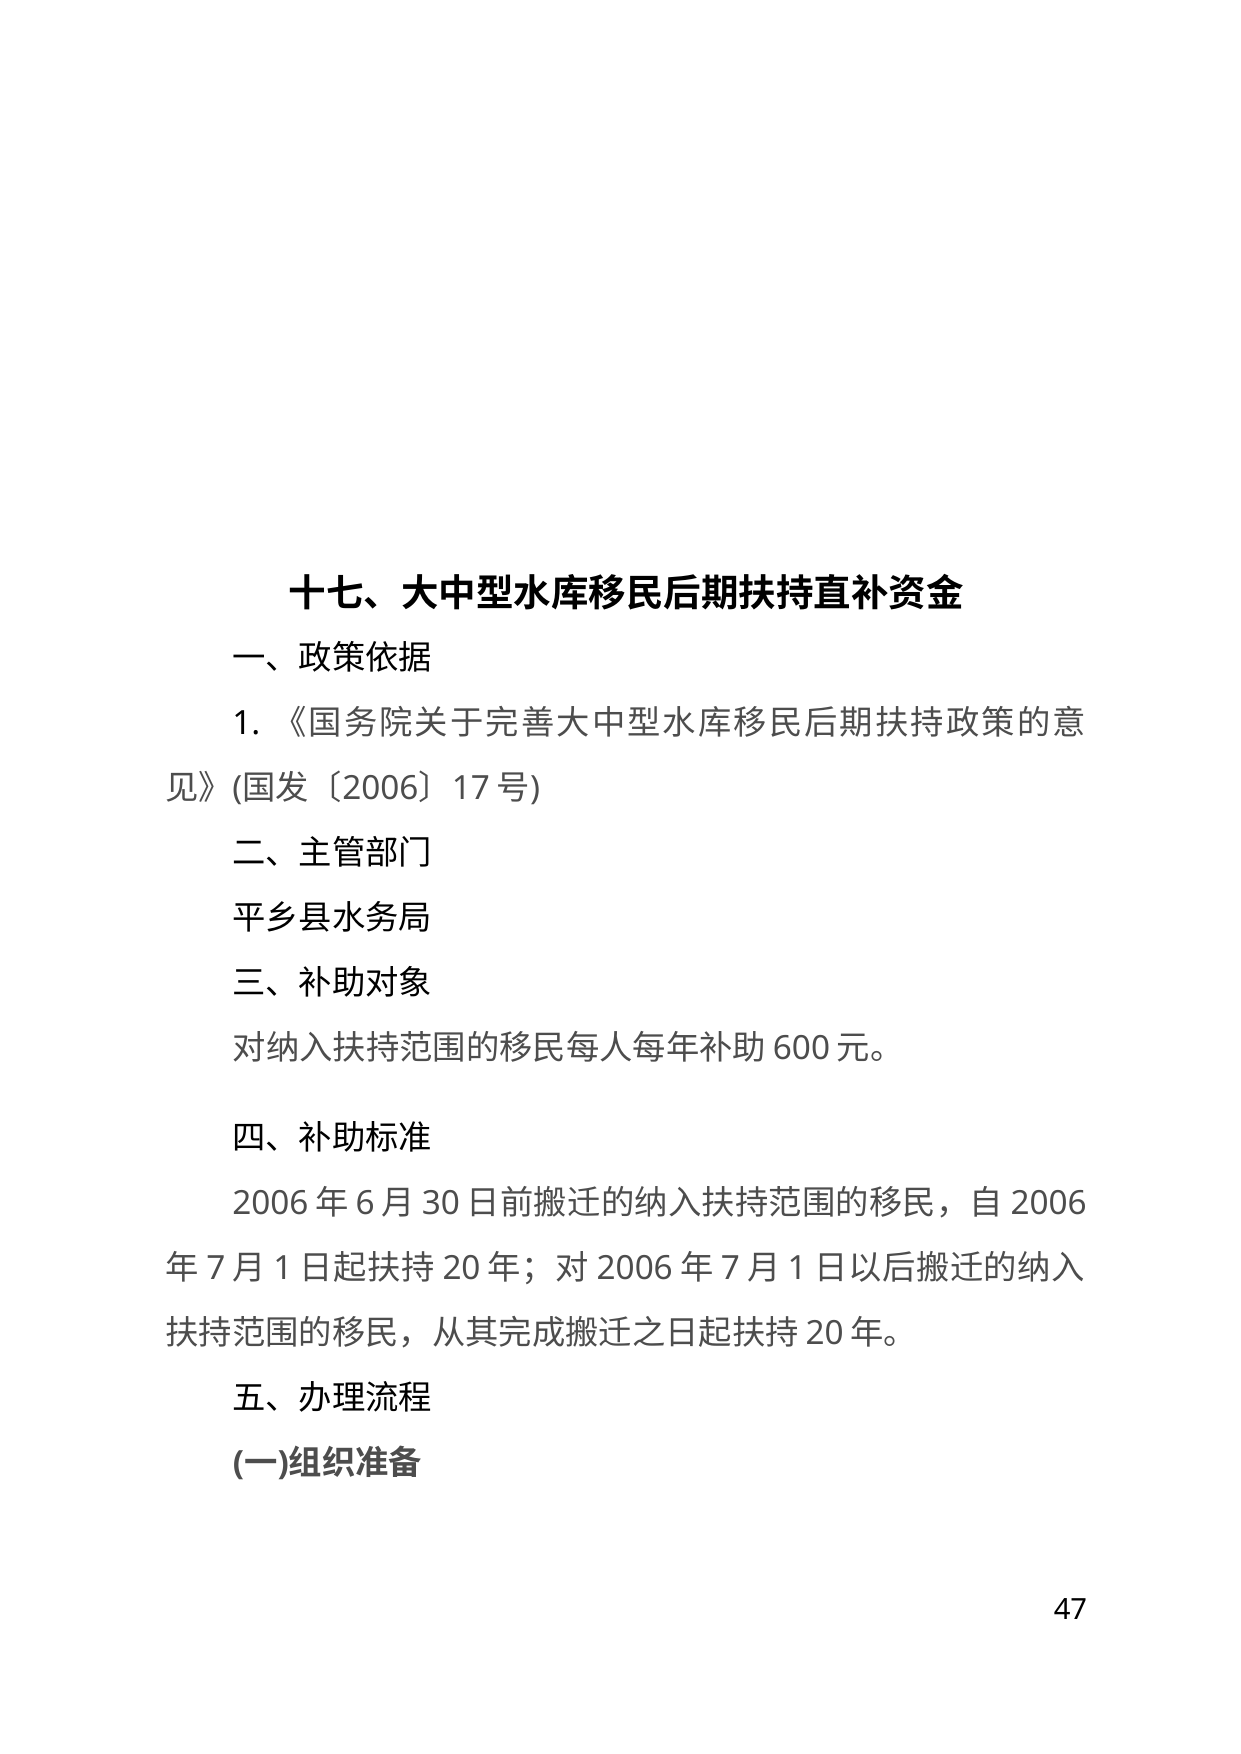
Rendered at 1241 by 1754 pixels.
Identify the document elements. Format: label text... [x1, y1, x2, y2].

text 二、主管部门 [165, 818, 1087, 883]
text 一、政策依据 [165, 623, 1087, 688]
text 十七、大中型水库移民后期扶持直补资金 [165, 558, 1087, 623]
text 五、办理流程 [165, 1363, 1087, 1428]
text 四、补助标准 [165, 1103, 1087, 1168]
text 2006年6月30日前搬迁的纳入扶持范围的移民，自2006年7月1日起扶持20年；对2006年7月1日以后搬迁的纳入扶持范围的移民，从其完成搬迁之日起扶持20年。 [165, 1168, 1087, 1363]
text 平乡县水务局 [165, 883, 1087, 948]
text 对纳入扶持范围的移民每人每年补助600元。 [165, 1013, 1087, 1078]
text 1. 《国务院关于完善大中型水库移民后期扶持政策的意见》(国发〔2006〕17号) [165, 688, 1087, 818]
text (一)组织准备 [165, 1428, 1087, 1493]
text 三、补助对象 [165, 948, 1087, 1013]
